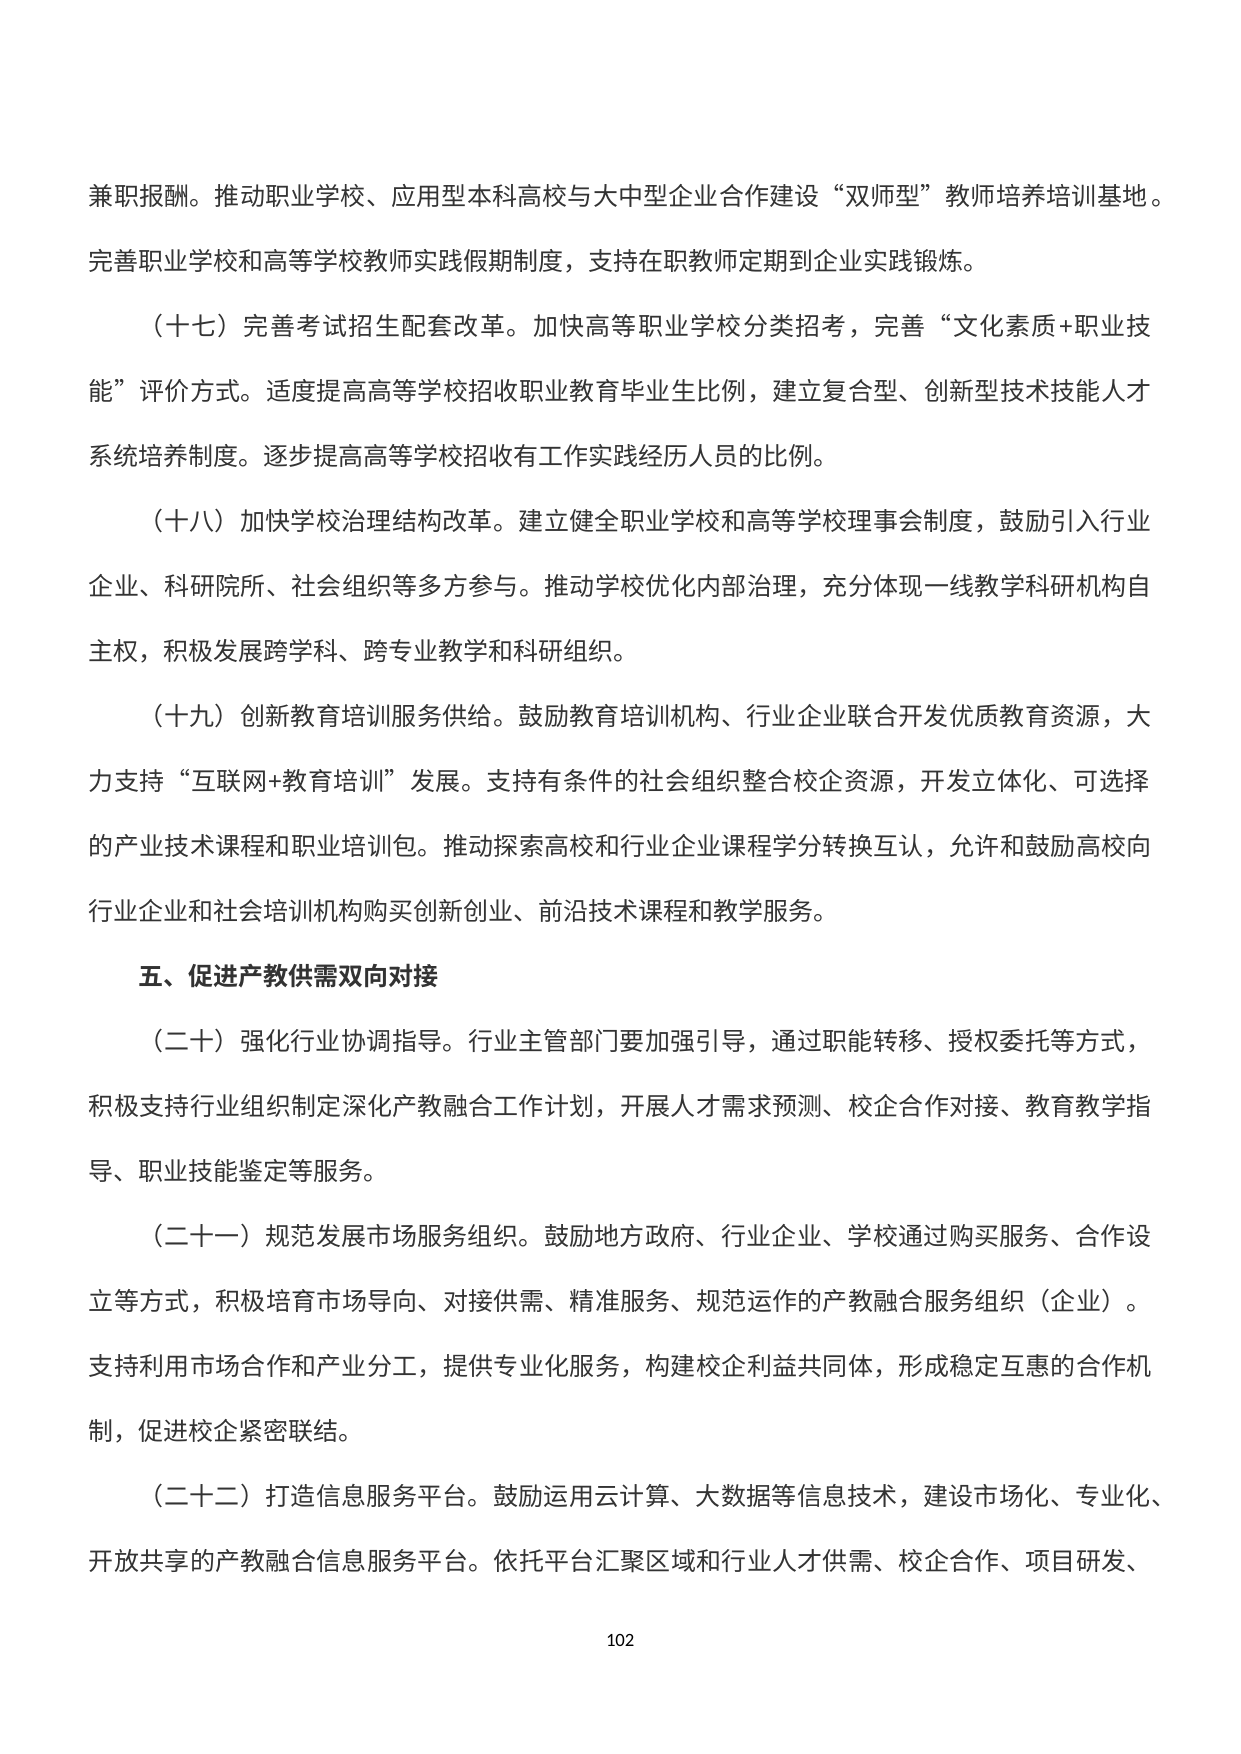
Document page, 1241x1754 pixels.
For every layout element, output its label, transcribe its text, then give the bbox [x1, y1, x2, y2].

text （十九）创新教育培训服务供给。鼓励教育培训机构、行业企业联合开发优质教育资源，大力支持“互联网+教育培训”发展。支持有条件的社会组织整合校企资源，开发立体化、可选择的产业技术课程和职业培训包。推动探索高校和行业企业课程学分转换互认，允许和鼓励高校向行业企业和社会培训机构购买创新创业、前沿技术课程和教学服务。 [89, 682, 1152, 942]
text 五、促进产教供需双向对接 [89, 942, 1152, 1007]
text （十八）加快学校治理结构改革。建立健全职业学校和高等学校理事会制度，鼓励引入行业企业、科研院所、社会组织等多方参与。推动学校优化内部治理，充分体现一线教学科研机构自主权，积极发展跨学科、跨专业教学和科研组织。 [89, 487, 1152, 682]
text （二十一）规范发展市场服务组织。鼓励地方政府、行业企业、学校通过购买服务、合作设立等方式，积极培育市场导向、对接供需、精准服务、规范运作的产教融合服务组织（企业）。支持利用市场合作和产业分工，提供专业化服务，构建校企利益共同体，形成稳定互惠的合作机制，促进校企紧密联结。 [89, 1202, 1152, 1462]
text （十七）完善考试招生配套改革。加快高等职业学校分类招考，完善“文化素质+职业技能”评价方式。适度提高高等学校招收职业教育毕业生比例，建立复合型、创新型技术技能人才系统培养制度。逐步提高高等学校招收有工作实践经历人员的比例。 [89, 292, 1152, 487]
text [89, 162, 1152, 292]
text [89, 1462, 1152, 1592]
text （二十）强化行业协调指导。行业主管部门要加强引导，通过职能转移、授权委托等方式，积极支持行业组织制定深化产教融合工作计划，开展人才需求预测、校企合作对接、教育教学指导、职业技能鉴定等服务。 [89, 1007, 1152, 1202]
